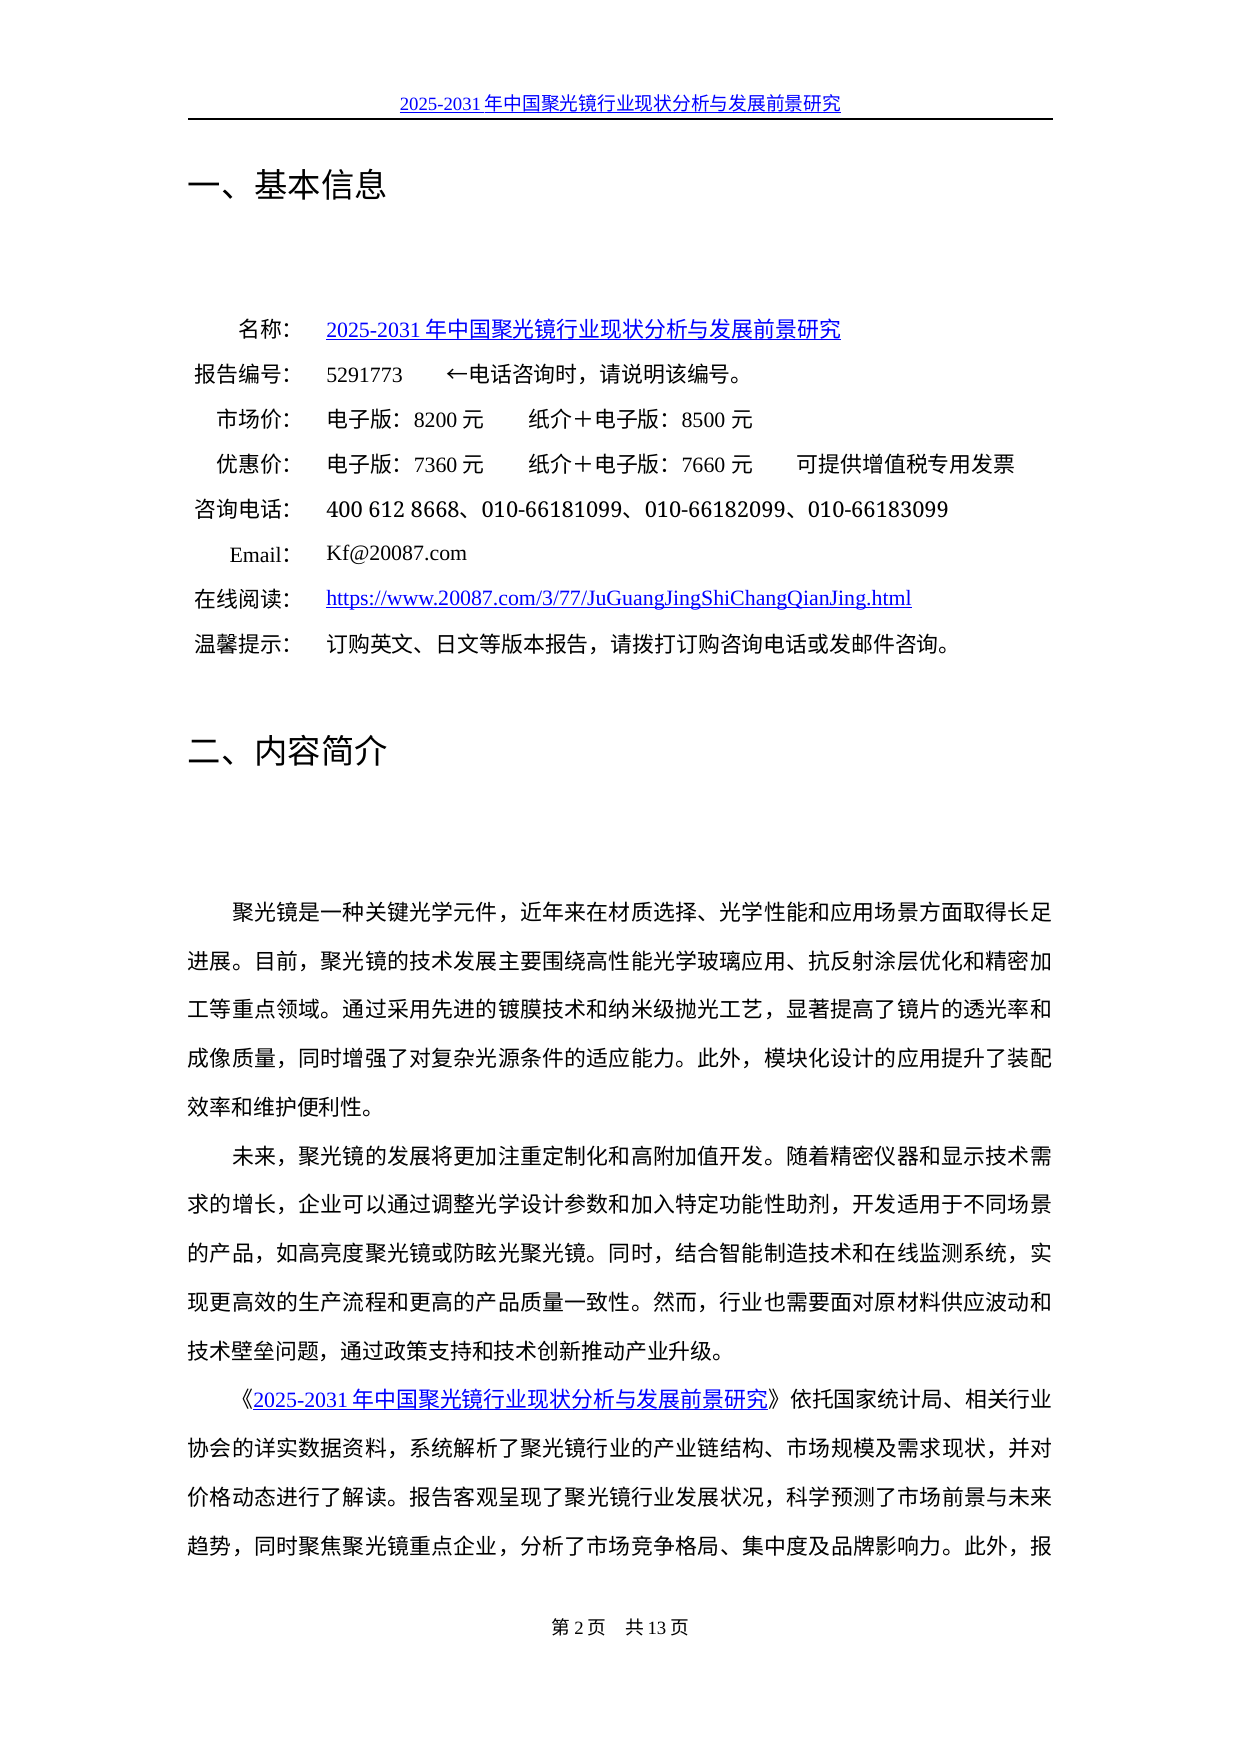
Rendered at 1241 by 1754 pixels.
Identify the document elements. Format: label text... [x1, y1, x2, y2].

table_cell 报告编号： [167, 357, 315, 402]
table_cell 400 612 8668、010-66181099、010-66182099、010-66183099 [315, 492, 1073, 537]
table_cell 优惠价： [167, 447, 315, 492]
table_cell Email： [167, 537, 315, 582]
table_cell 市场价： [167, 402, 315, 447]
table_header 2025-2031年中国聚光镜行业现状分析与发展前景研究 [315, 312, 1073, 357]
table_cell [315, 582, 1073, 627]
table_cell 温馨提示： [167, 627, 315, 672]
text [187, 894, 1053, 1561]
table_cell 在线阅读： [167, 582, 315, 627]
table_header 名称： [167, 312, 315, 357]
table_cell 咨询电话： [167, 492, 315, 537]
table_cell Kf@20087.com [315, 537, 1073, 582]
table_cell 电子版：8200 元 纸介＋电子版：8500 元 [315, 402, 1073, 447]
title 二、内容简介 [187, 717, 1053, 782]
table_cell 5291773 ←电话咨询时，请说明该编号。 [315, 357, 1073, 402]
title 一、基本信息 [187, 150, 1053, 215]
table_cell 订购英文、日文等版本报告，请拨打订购咨询电话或发邮件咨询。 [315, 627, 1073, 672]
table_cell 电子版：7360 元 纸介＋电子版：7660 元 可提供增值税专用发票 [315, 447, 1073, 492]
